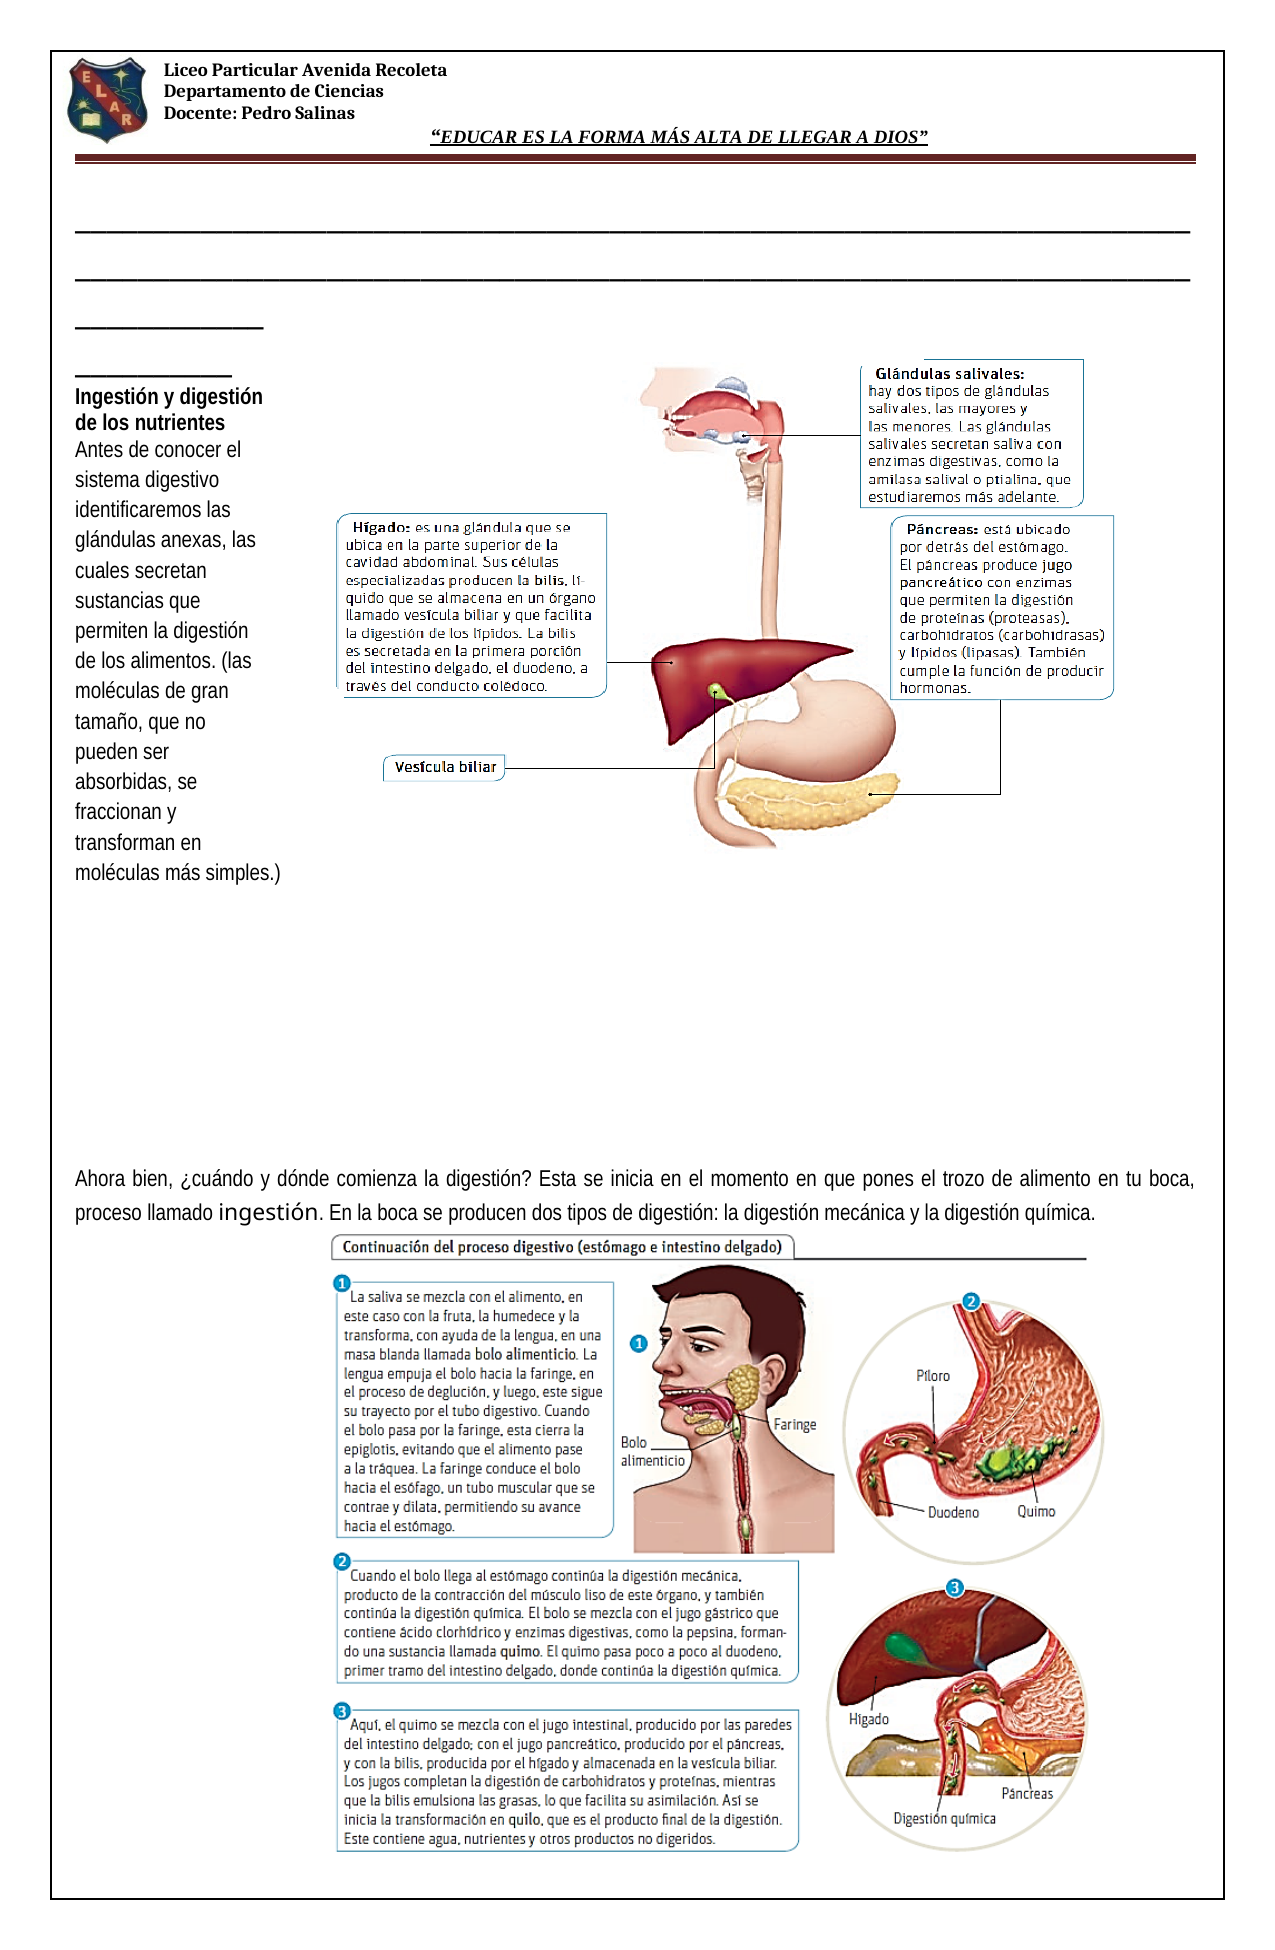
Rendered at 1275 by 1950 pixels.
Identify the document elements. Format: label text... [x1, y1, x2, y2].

text Antes de conocer el sistema digestivo identificaremos las glándulas anexas, las cuales secretan sustancias que permiten la digestión de los alimentos. (las moléculas de gran tamaño, que no pueden ser absorbidas, se fraccionan y transforman en moléculas más simples.) [75, 436, 459, 885]
text Ingestión y digestión de los nutrientes [75, 383, 268, 436]
text Ahora bien, ¿cuándo y dónde comienza la digestión? Esta se inicia en el momento en que pones el trozo de alimento en tu boca, proceso llamado ingestión. En la boca se producen dos tipos de digestión: la digestión mecánica y la digestión química. [75, 1165, 1196, 1227]
picture [268, 332, 1201, 856]
text ____________________________________________________________________________________________________________________________________________________________________ [75, 190, 1196, 383]
picture [328, 1232, 1111, 1862]
picture [62, 54, 150, 145]
